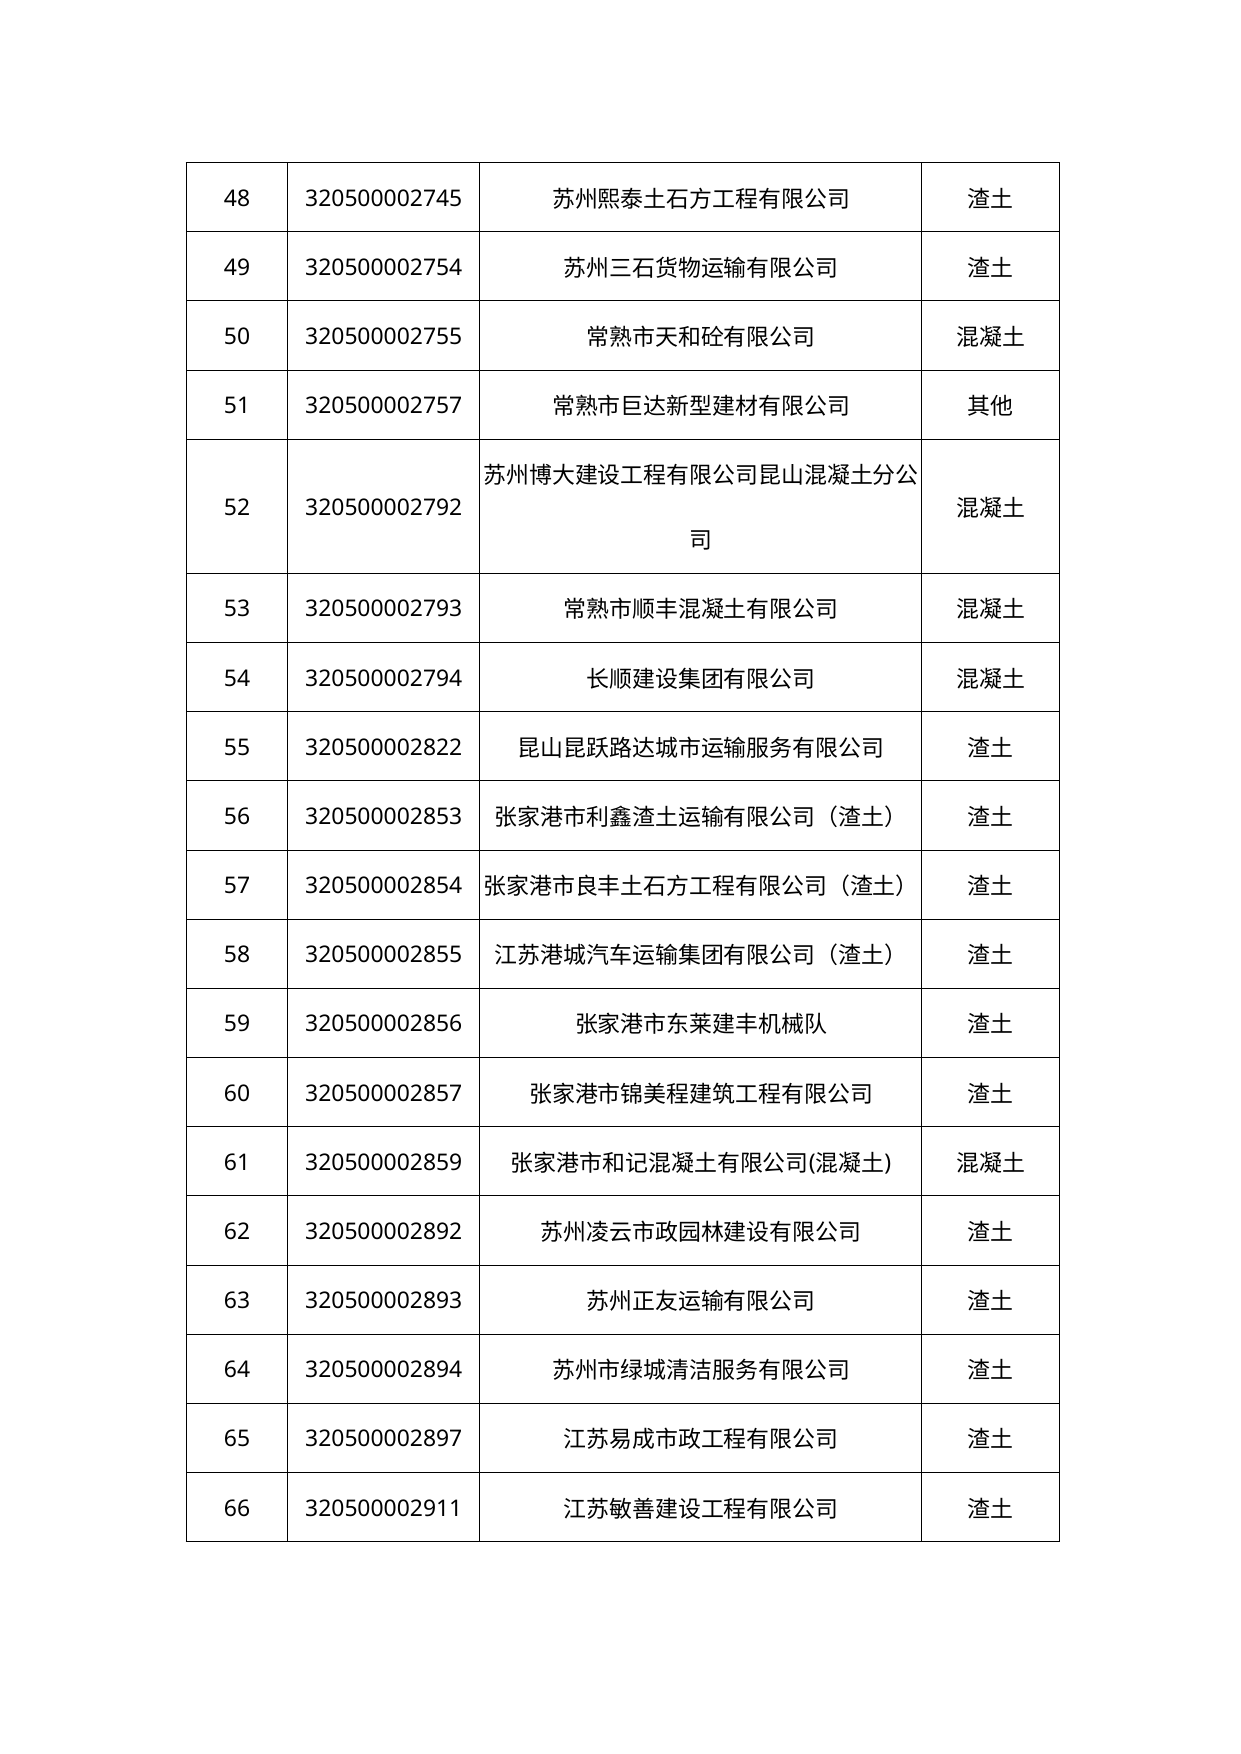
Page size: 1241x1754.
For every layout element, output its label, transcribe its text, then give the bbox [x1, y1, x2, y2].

table_cell 320500002892 [288, 1196, 479, 1264]
table_cell 320500002793 [288, 574, 479, 642]
table_cell 渣土 [922, 1058, 1059, 1126]
table_cell 320500002794 [288, 643, 479, 711]
table_cell 渣土 [922, 712, 1059, 780]
table_cell 63 [187, 1266, 287, 1334]
table_cell 苏州博大建设工程有限公司昆山混凝土分公司 [480, 440, 921, 573]
table_cell 320500002757 [288, 371, 479, 439]
table_cell 58 [187, 920, 287, 988]
table_cell 张家港市良丰土石方工程有限公司（渣土） [480, 851, 921, 919]
table_cell 51 [187, 371, 287, 439]
table_cell 320500002792 [288, 440, 479, 573]
table_cell 52 [187, 440, 287, 573]
table_cell 320500002854 [288, 851, 479, 919]
table_cell 50 [187, 301, 287, 369]
table_cell 渣土 [922, 920, 1059, 988]
table_cell 65 [187, 1404, 287, 1472]
table_cell 苏州凌云市政园林建设有限公司 [480, 1196, 921, 1264]
table_cell 混凝土 [922, 440, 1059, 573]
table_cell 渣土 [922, 1473, 1059, 1541]
table_cell 66 [187, 1473, 287, 1541]
table_cell 张家港市和记混凝土有限公司(混凝土) [480, 1127, 921, 1195]
table_cell 320500002857 [288, 1058, 479, 1126]
table_cell 张家港市东莱建丰机械队 [480, 989, 921, 1057]
table_cell 320500002856 [288, 989, 479, 1057]
table_cell 渣土 [922, 1196, 1059, 1264]
table_cell 320500002859 [288, 1127, 479, 1195]
table_cell 长顺建设集团有限公司 [480, 643, 921, 711]
table_cell 54 [187, 643, 287, 711]
table_cell 张家港市利鑫渣土运输有限公司（渣土） [480, 781, 921, 849]
table_cell 320500002855 [288, 920, 479, 988]
table_cell 苏州三石货物运输有限公司 [480, 232, 921, 300]
table_cell 64 [187, 1335, 287, 1403]
table_cell 渣土 [922, 163, 1059, 231]
table_cell 53 [187, 574, 287, 642]
table_cell 渣土 [922, 1404, 1059, 1472]
table_cell 55 [187, 712, 287, 780]
table_cell 49 [187, 232, 287, 300]
table_cell 苏州市绿城清洁服务有限公司 [480, 1335, 921, 1403]
table_cell 60 [187, 1058, 287, 1126]
table_cell 320500002893 [288, 1266, 479, 1334]
table_cell 张家港市锦美程建筑工程有限公司 [480, 1058, 921, 1126]
table_cell 62 [187, 1196, 287, 1264]
table_cell 320500002897 [288, 1404, 479, 1472]
table_cell 常熟市顺丰混凝土有限公司 [480, 574, 921, 642]
table_cell 混凝土 [922, 1127, 1059, 1195]
table_cell 混凝土 [922, 643, 1059, 711]
table_cell 常熟市巨达新型建材有限公司 [480, 371, 921, 439]
table_cell 320500002853 [288, 781, 479, 849]
table_cell 渣土 [922, 851, 1059, 919]
table_cell 渣土 [922, 989, 1059, 1057]
table_cell 江苏敏善建设工程有限公司 [480, 1473, 921, 1541]
table_cell 渣土 [922, 781, 1059, 849]
table_cell 320500002755 [288, 301, 479, 369]
table_cell 渣土 [922, 1266, 1059, 1334]
table_cell 渣土 [922, 232, 1059, 300]
table_cell 57 [187, 851, 287, 919]
table_cell 常熟市天和砼有限公司 [480, 301, 921, 369]
table_cell 320500002911 [288, 1473, 479, 1541]
table_cell 江苏港城汽车运输集团有限公司（渣土） [480, 920, 921, 988]
table_cell 320500002894 [288, 1335, 479, 1403]
table_cell 江苏易成市政工程有限公司 [480, 1404, 921, 1472]
table_cell 320500002754 [288, 232, 479, 300]
table_cell 混凝土 [922, 574, 1059, 642]
table_cell 56 [187, 781, 287, 849]
table_cell 混凝土 [922, 301, 1059, 369]
table_cell 其他 [922, 371, 1059, 439]
table_cell 61 [187, 1127, 287, 1195]
table_cell 320500002745 [288, 163, 479, 231]
table_cell 苏州正友运输有限公司 [480, 1266, 921, 1334]
table_cell 59 [187, 989, 287, 1057]
table_cell 48 [187, 163, 287, 231]
table_cell 昆山昆跃路达城市运输服务有限公司 [480, 712, 921, 780]
table_cell 320500002822 [288, 712, 479, 780]
table_cell 渣土 [922, 1335, 1059, 1403]
table_cell 苏州熙泰土石方工程有限公司 [480, 163, 921, 231]
